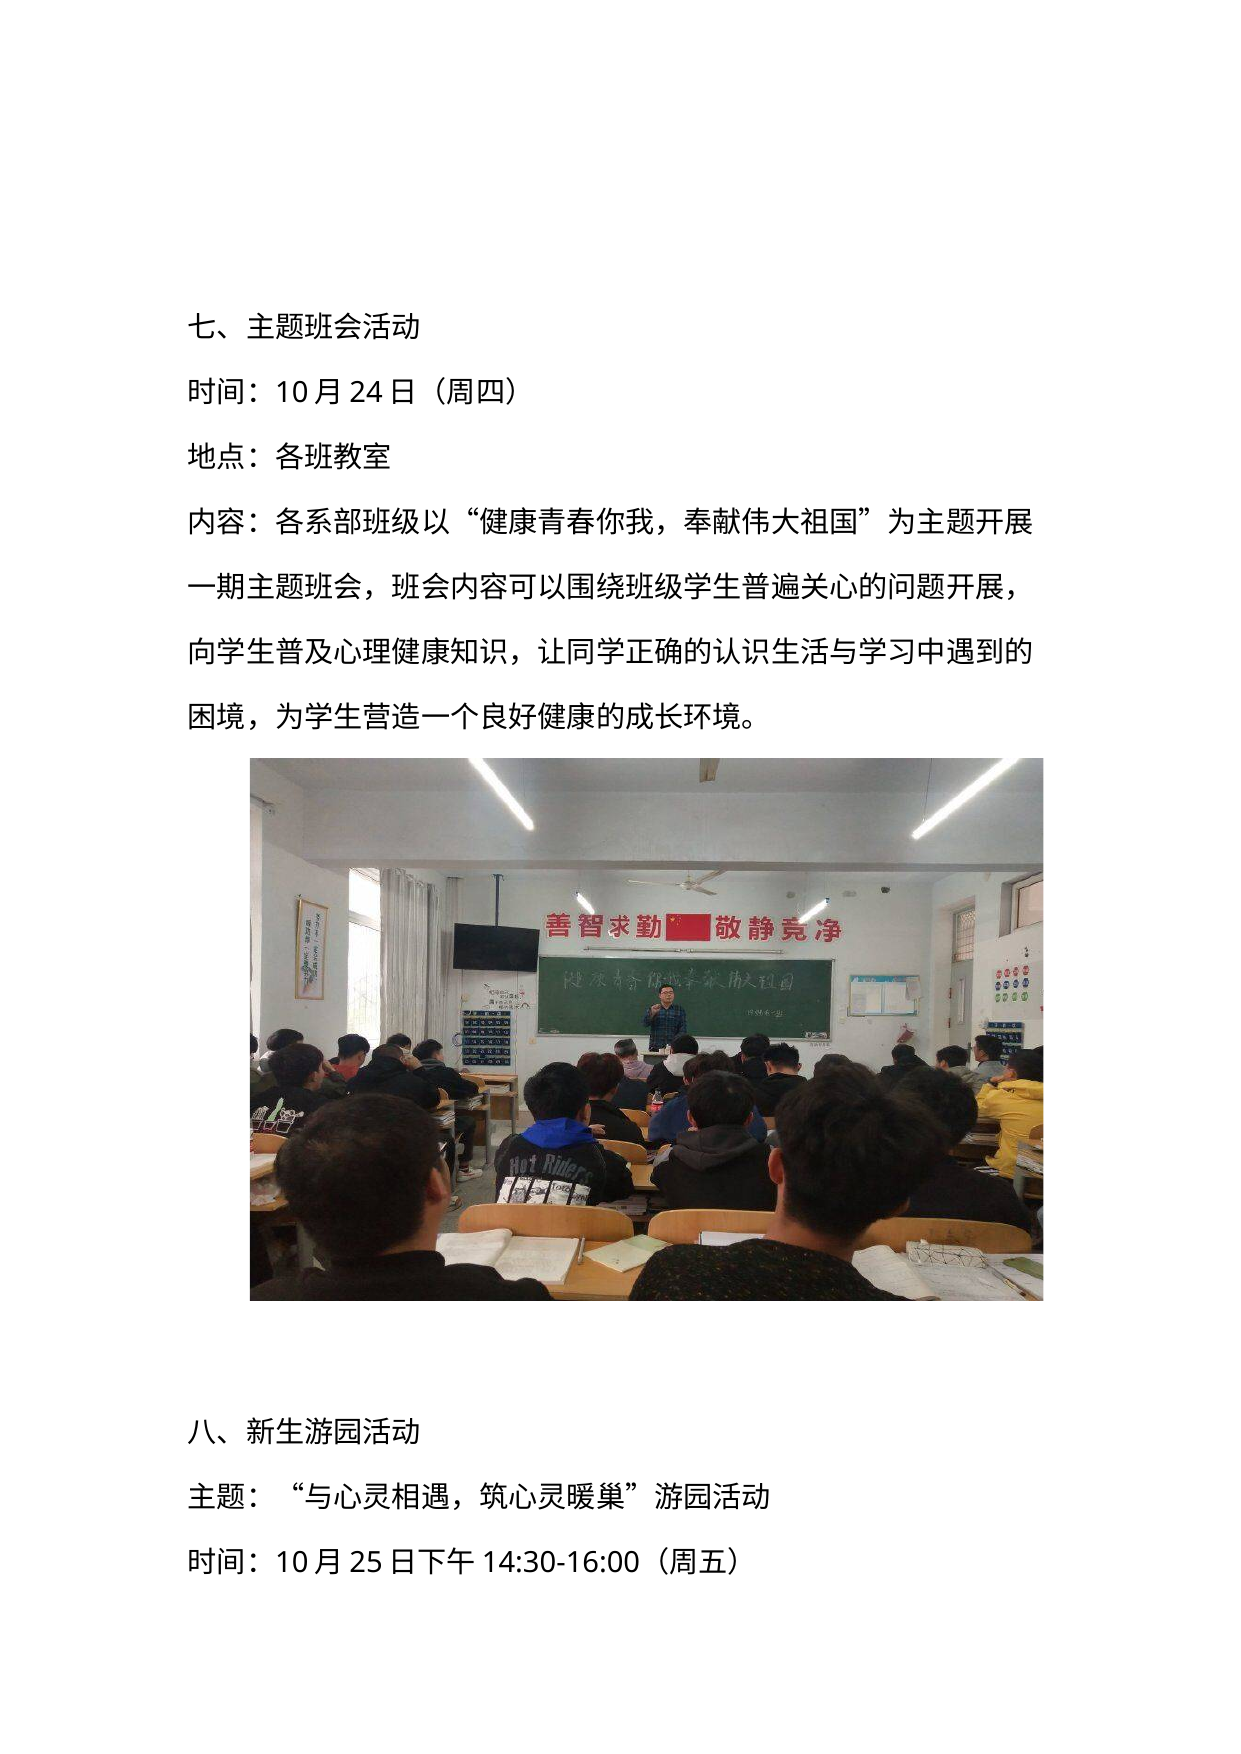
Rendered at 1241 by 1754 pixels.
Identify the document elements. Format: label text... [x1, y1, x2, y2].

text 时间：10月25日下午14:30-16:00（周五） [187, 1527, 1053, 1592]
text 地点：各班教室 [187, 422, 1053, 487]
text 主题：“与心灵相遇，筑心灵暖巢”游园活动 [187, 1462, 1053, 1527]
text 七、主题班会活动 [187, 292, 1053, 357]
text 内容：各系部班级以“健康青春你我，奉献伟大祖国”为主题开展一期主题班会，班会内容可以围绕班级学生普遍关心的问题开展，向学生普及心理健康知识，让同学正确的认识生活与学习中遇到的困境，为学生营造一个良好健康的成长环境。 [187, 487, 1053, 747]
text 八、新生游园活动 [187, 1397, 1053, 1462]
picture [249, 758, 1044, 1301]
text 时间：10月24日（周四） [187, 357, 1053, 422]
